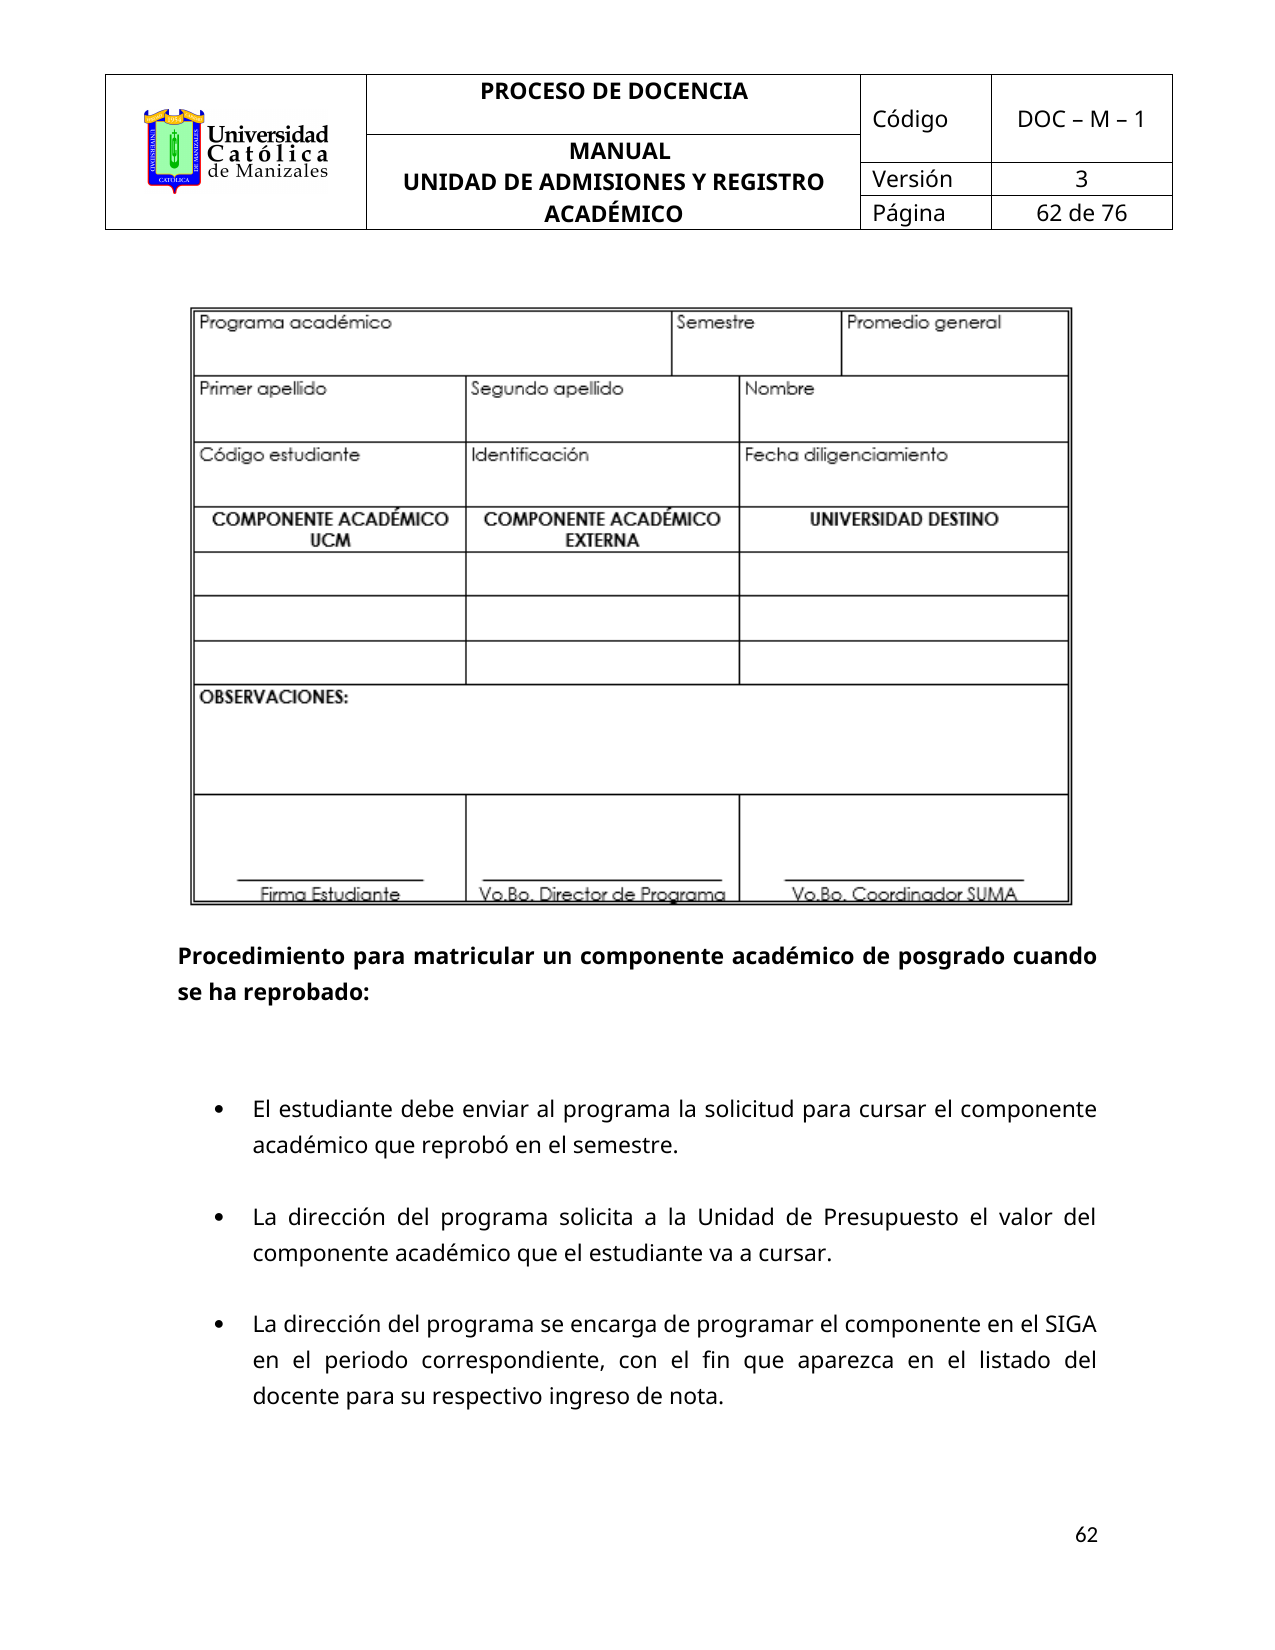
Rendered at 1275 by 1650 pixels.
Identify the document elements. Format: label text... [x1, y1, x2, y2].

picture [177, 286, 1098, 916]
list La dirección del programa se encarga de programar el componente en el SIGA en el periodo correspondiente, con el fin que aparezca en el listado del docente para su respectivo ingreso de nota. [215, 1308, 1098, 1412]
list El estudiante debe enviar al programa la solicitud para cursar el componente académico que reprobó en el semestre. [215, 1093, 1098, 1160]
text Procedimiento para matricular un componente académico de posgrado cuando se ha reprobado: [177, 940, 1098, 1007]
list La dirección del programa solicita a la Unidad de Presupuesto el valor del componente académico que el estudiante va a cursar. [215, 1201, 1098, 1268]
picture [144, 109, 329, 194]
